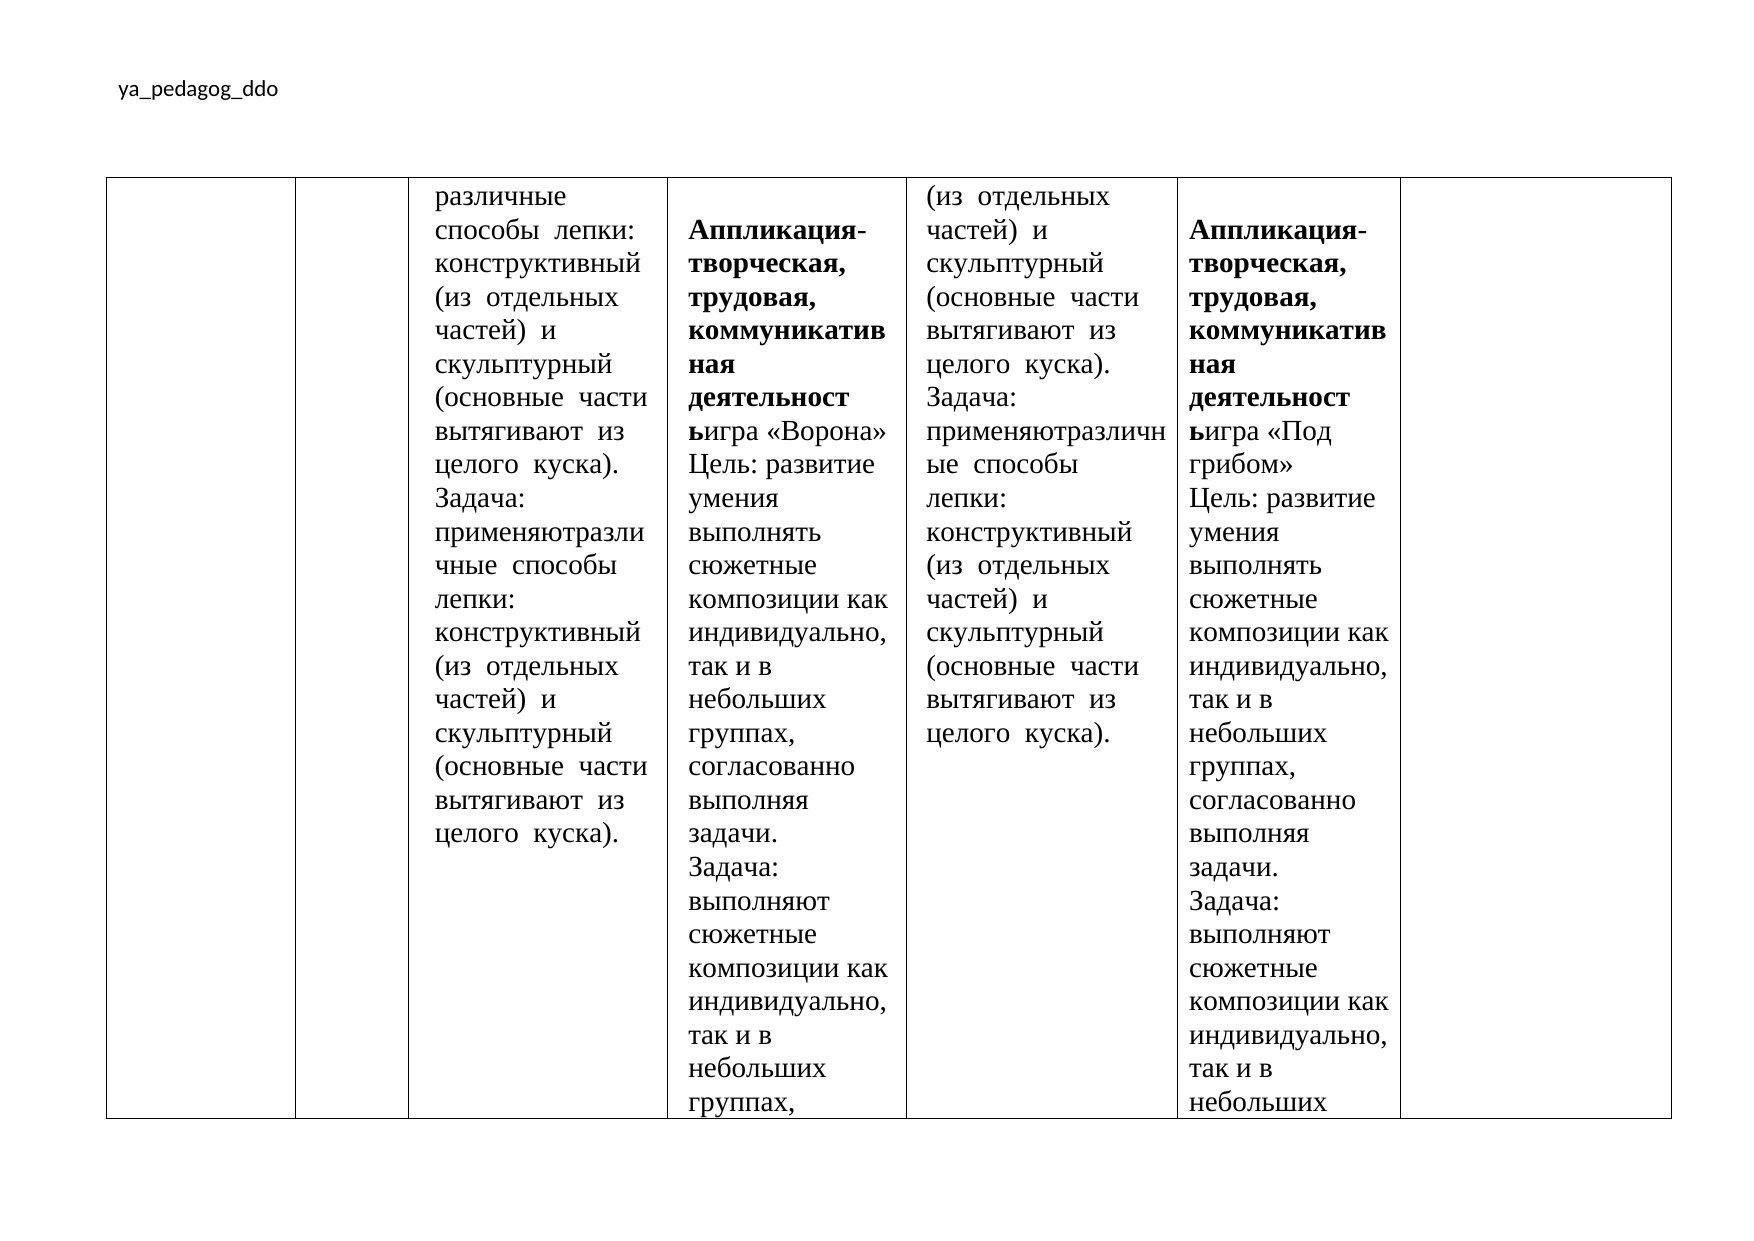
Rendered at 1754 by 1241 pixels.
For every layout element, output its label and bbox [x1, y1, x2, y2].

table_cell [1178, 178, 1400, 1117]
table_cell [296, 178, 408, 1117]
table_cell [107, 178, 295, 1117]
table_cell [907, 178, 1177, 1117]
table_cell [1401, 178, 1671, 1117]
table_cell [668, 178, 906, 1117]
table_cell [409, 178, 667, 1117]
